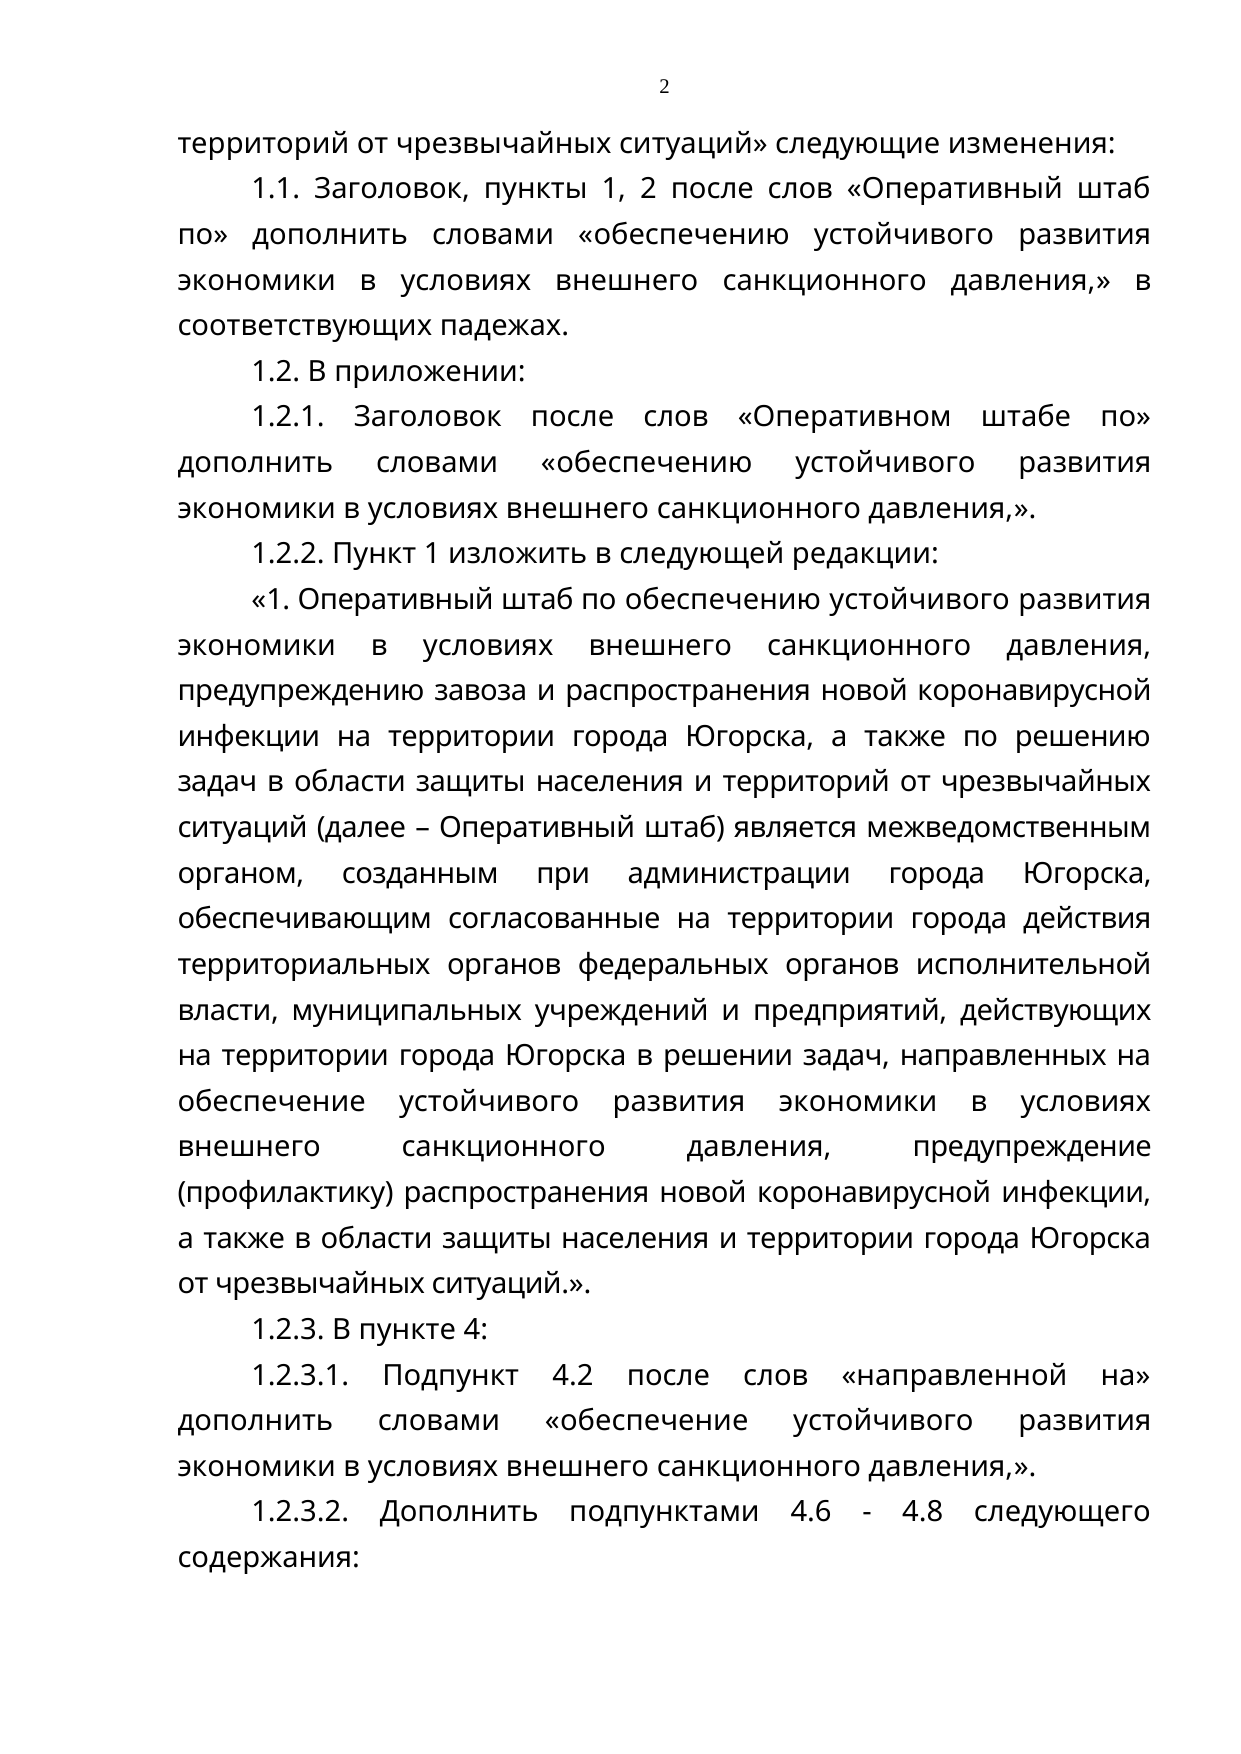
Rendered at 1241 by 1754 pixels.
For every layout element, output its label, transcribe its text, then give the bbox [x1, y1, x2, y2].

text 1.2.2. Пункт 1 изложить в следующей редакции: [177, 533, 1152, 572]
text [177, 122, 1152, 162]
text 1.2. В приложении: [177, 350, 1152, 390]
text 1.2.1. Заголовок после слов «Оперативном штабе по» дополнить словами «обеспечению устойчивого развития экономики в условиях внешнего санкционного давления,». [177, 396, 1152, 527]
text 1.2.3.2. Дополнить подпунктами 4.6 - 4.8 следующего содержания: [177, 1491, 1152, 1576]
text «1. Оперативный штаб по обеспечению устойчивого развития экономики в условиях внешнего санкционного давления, предупреждению завоза и распространения новой коронавирусной инфекции на территории города Югорска, а также по решению задач в области защиты населения и территорий от чрезвычайных ситуаций (далее – Оперативный штаб) является межведомственным органом, созданным при администрации города Югорска, обеспечивающим согласованные на территории города действия территориальных органов федеральных органов исполнительной власти, муниципальных учреждений и предприятий, действующих на территории города Югорска в решении задач, направленных на обеспечение устойчивого развития экономики в условиях внешнего санкционного давления, предупреждение (профилактику) распространения новой коронавирусной инфекции, а также в области защиты населения и территории города Югорска от чрезвычайных ситуаций.». [177, 578, 1152, 1302]
text 1.1. Заголовок, пункты 1, 2 после слов «Оперативный штаб по» дополнить словами «обеспечению устойчивого развития экономики в условиях внешнего санкционного давления,» в соответствующих падежах. [177, 168, 1152, 344]
text 1.2.3.1. Подпункт 4.2 после слов «направленной на» дополнить словами «обеспечение устойчивого развития экономики в условиях внешнего санкционного давления,». [177, 1354, 1152, 1485]
text 1.2.3. В пункте 4: [177, 1308, 1152, 1348]
